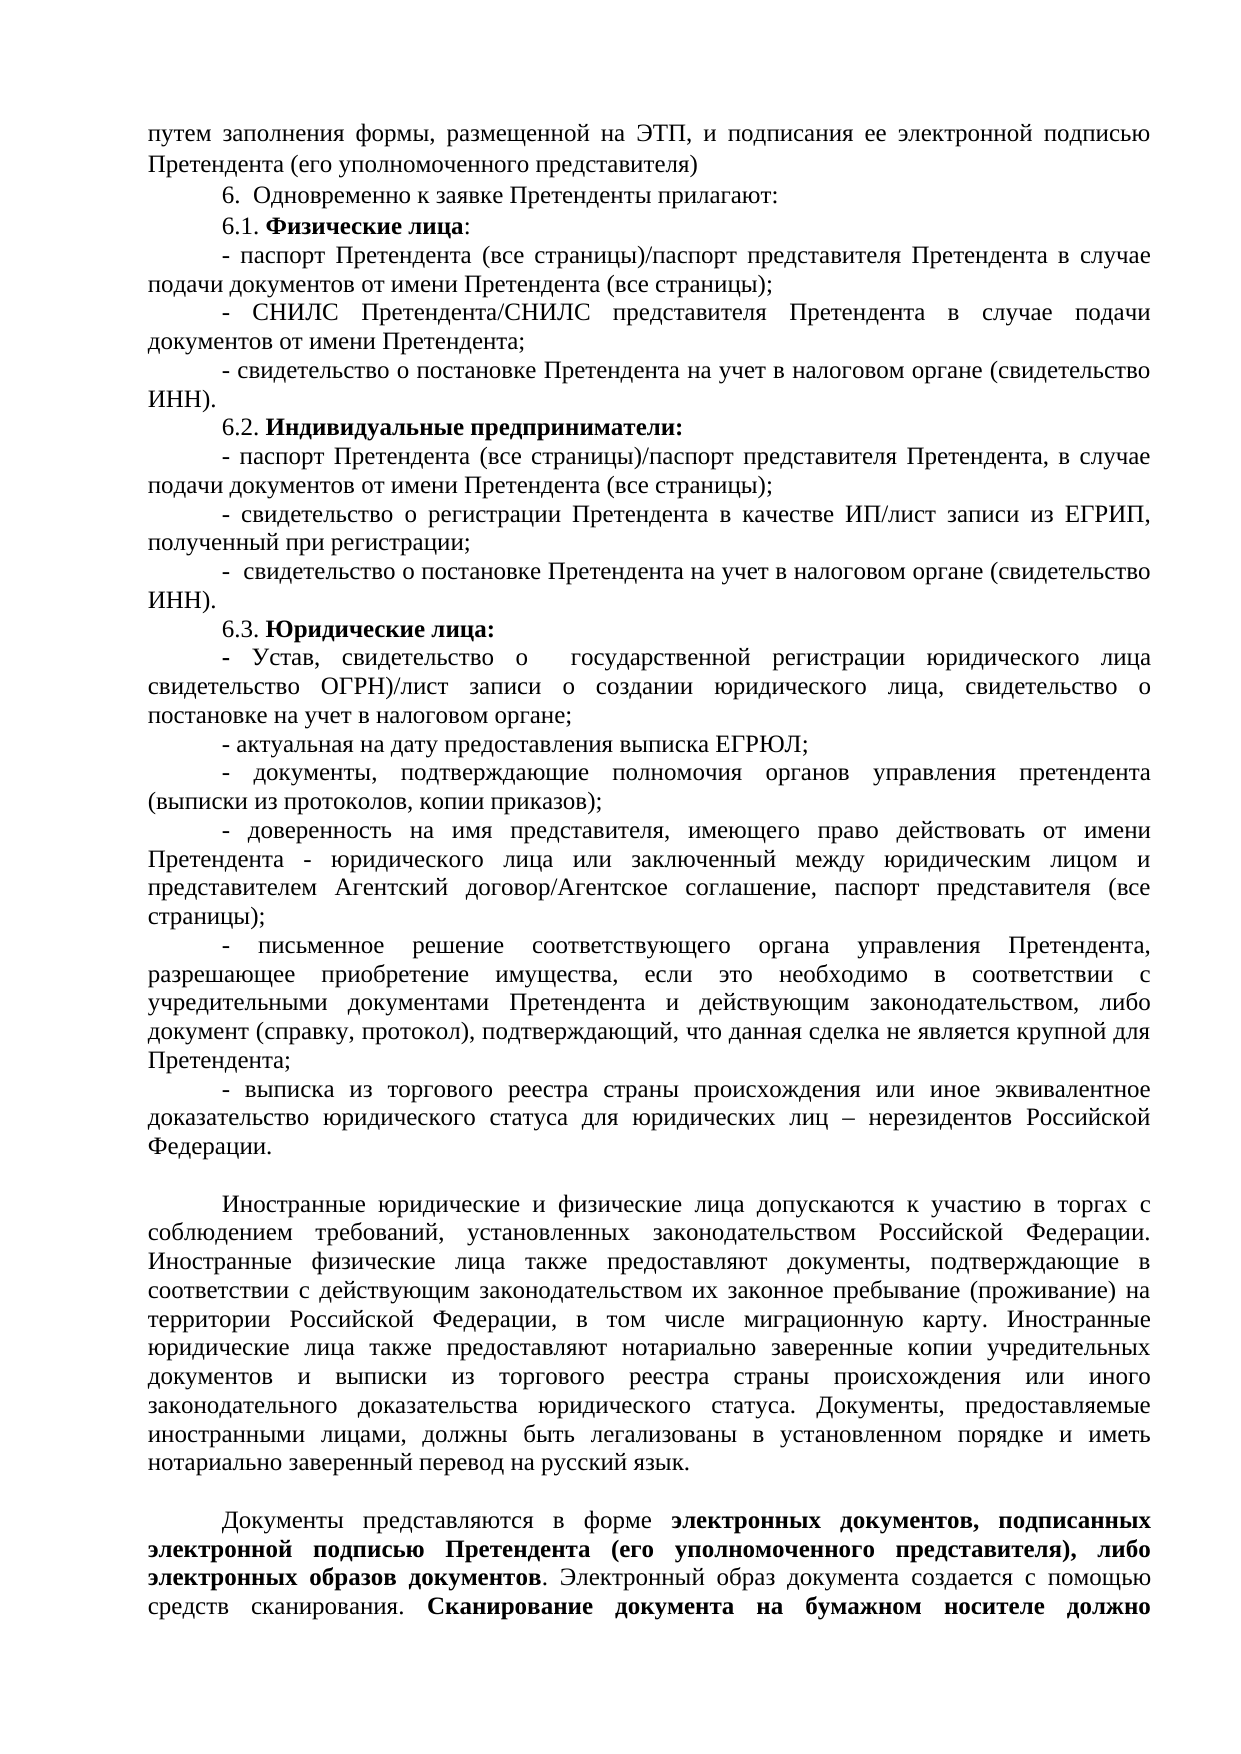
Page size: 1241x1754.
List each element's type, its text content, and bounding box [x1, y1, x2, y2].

text - СНИЛС Претендента/СНИЛС представителя Претендента в случае подачи документов от имени Претендента; [148, 297, 1152, 355]
text 6.1. Физические лица: [148, 211, 1152, 240]
text - письменное решение соответствующего органа управления Претендента, разрешающее приобретение имущества, если это необходимо в соответствии с учредительными документами Претендента и действующим законодательством, либо документ (справку, протокол), подтверждающий, что данная сделка не является крупной для Претендента; [148, 930, 1152, 1074]
text - доверенность на имя представителя, имеющего право действовать от имени Претендента - юридического лица или заключенный между юридическим лицом и представителем Агентский договор/Агентское соглашение, паспорт представителя (все страницы); [148, 815, 1152, 930]
text - паспорт Претендента (все страницы)/паспорт представителя Претендента, в случае подачи документов от имени Претендента (все страницы); [148, 441, 1152, 499]
text Иностранные юридические и физические лица допускаются к участию в торгах с соблюдением требований, установленных законодательством Российской Федерации. Иностранные физические лица также предоставляют документы, подтверждающие в соответствии с действующим законодательством их законное пребывание (проживание) на территории Российской Федерации, в том числе миграционную карту. Иностранные юридические лица также предоставляют нотариально заверенные копии учредительных документов и выписки из торгового реестра страны происхождения или иного законодательного доказательства юридического статуса. Документы, предоставляемые иностранными лицами, должны быть легализованы в установленном порядке и иметь нотариально заверенный перевод на русский язык. [148, 1189, 1152, 1476]
text - документы, подтверждающие полномочия органов управления претендента (выписки из протоколов, копии приказов); [148, 757, 1152, 815]
text - свидетельство о постановке Претендента на учет в налоговом органе (свидетельство ИНН). [148, 355, 1152, 412]
text - паспорт Претендента (все страницы)/паспорт представителя Претендента в случае подачи документов от имени Претендента (все страницы); [148, 240, 1152, 297]
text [148, 1505, 1152, 1620]
text 6. Одновременно к заявке Претенденты прилагают: [148, 180, 1152, 209]
text - свидетельство о постановке Претендента на учет в налоговом органе (свидетельство ИНН). [148, 556, 1152, 614]
text - свидетельство о регистрации Претендента в качестве ИП/лист записи из ЕГРИП, полученный при регистрации; [148, 499, 1152, 556]
text 6.3. Юридические лица: [148, 614, 1152, 642]
text 6.2. Индивидуальные предприниматели: [148, 412, 1152, 441]
text - Устав, свидетельство о государственной регистрации юридического лица свидетельство ОГРН)/лист записи о создании юридического лица, свидетельство о постановке на учет в налоговом органе; [148, 642, 1152, 729]
text - актуальная на дату предоставления выписка ЕГРЮЛ; [148, 729, 1152, 757]
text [148, 118, 1152, 178]
text - выписка из торгового реестра страны происхождения или иное эквивалентное доказательство юридического статуса для юридических лиц – нерезидентов Российской Федерации. [148, 1074, 1152, 1160]
